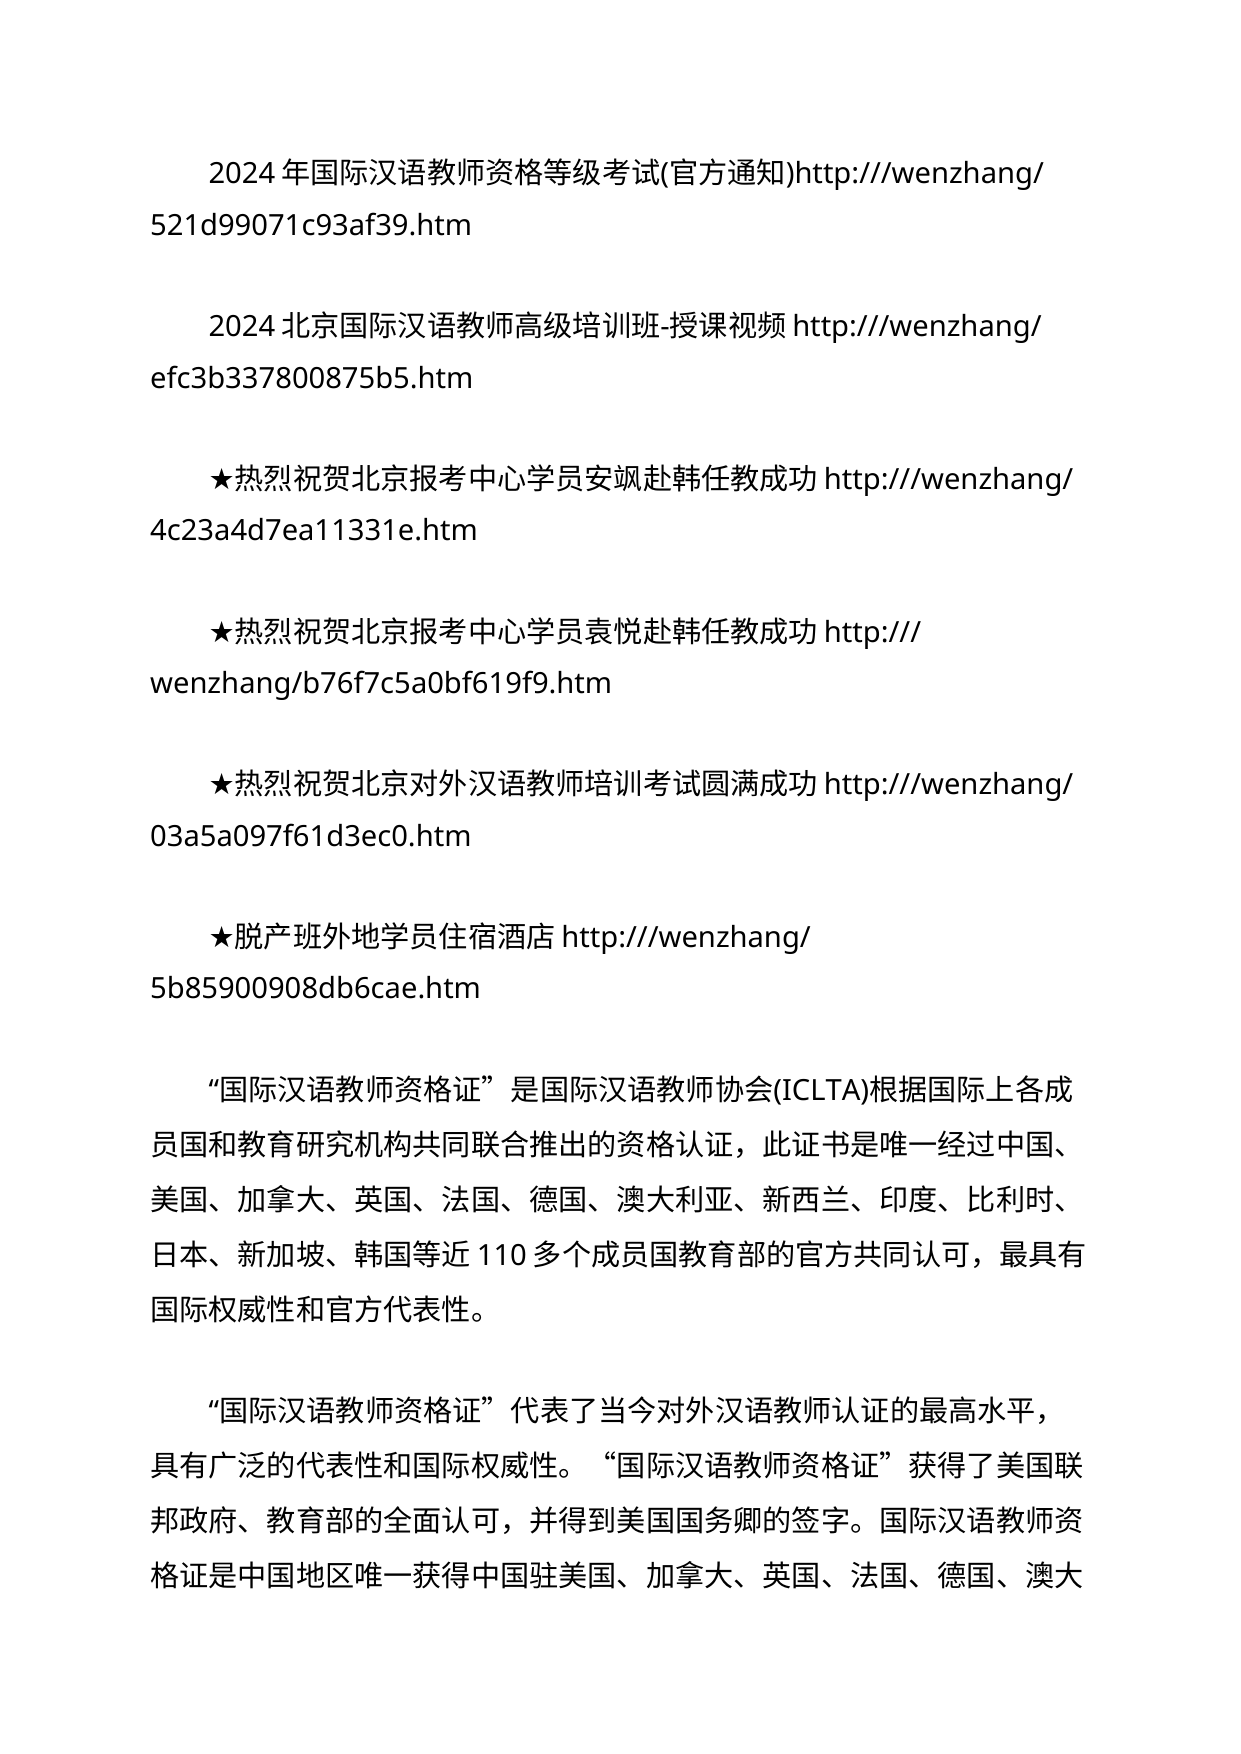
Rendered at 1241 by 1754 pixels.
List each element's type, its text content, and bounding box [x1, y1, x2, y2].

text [150, 1388, 1090, 1595]
text ★热烈祝贺北京报考中心学员袁悦赴韩任教成功http:///wenzhang/b76f7c5a0bf619f9.htm [150, 608, 1090, 702]
text 2024年国际汉语教师资格等级考试(官方通知)http:///wenzhang/521d99071c93af39.htm [150, 150, 1090, 244]
text ★热烈祝贺北京报考中心学员安飒赴韩任教成功http:///wenzhang/4c23a4d7ea11331e.htm [150, 455, 1090, 549]
text ★脱产班外地学员住宿酒店http:///wenzhang/5b85900908db6cae.htm [150, 913, 1090, 1007]
text ★热烈祝贺北京对外汉语教师培训考试圆满成功http:///wenzhang/03a5a097f61d3ec0.htm [150, 761, 1090, 855]
text “国际汉语教师资格证”是国际汉语教师协会(ICLTA)根据国际上各成员国和教育研究机构共同联合推出的资格认证，此证书是唯一经过中国、美国、加拿大、英国、法国、德国、澳大利亚、新西兰、印度、比利时、日本、新加坡、韩国等近110多个成员国教育部的官方共同认可，最具有国际权威性和官方代表性。 [150, 1066, 1090, 1328]
text 2024北京国际汉语教师高级培训班-授课视频http:///wenzhang/efc3b337800875b5.htm [150, 303, 1090, 397]
